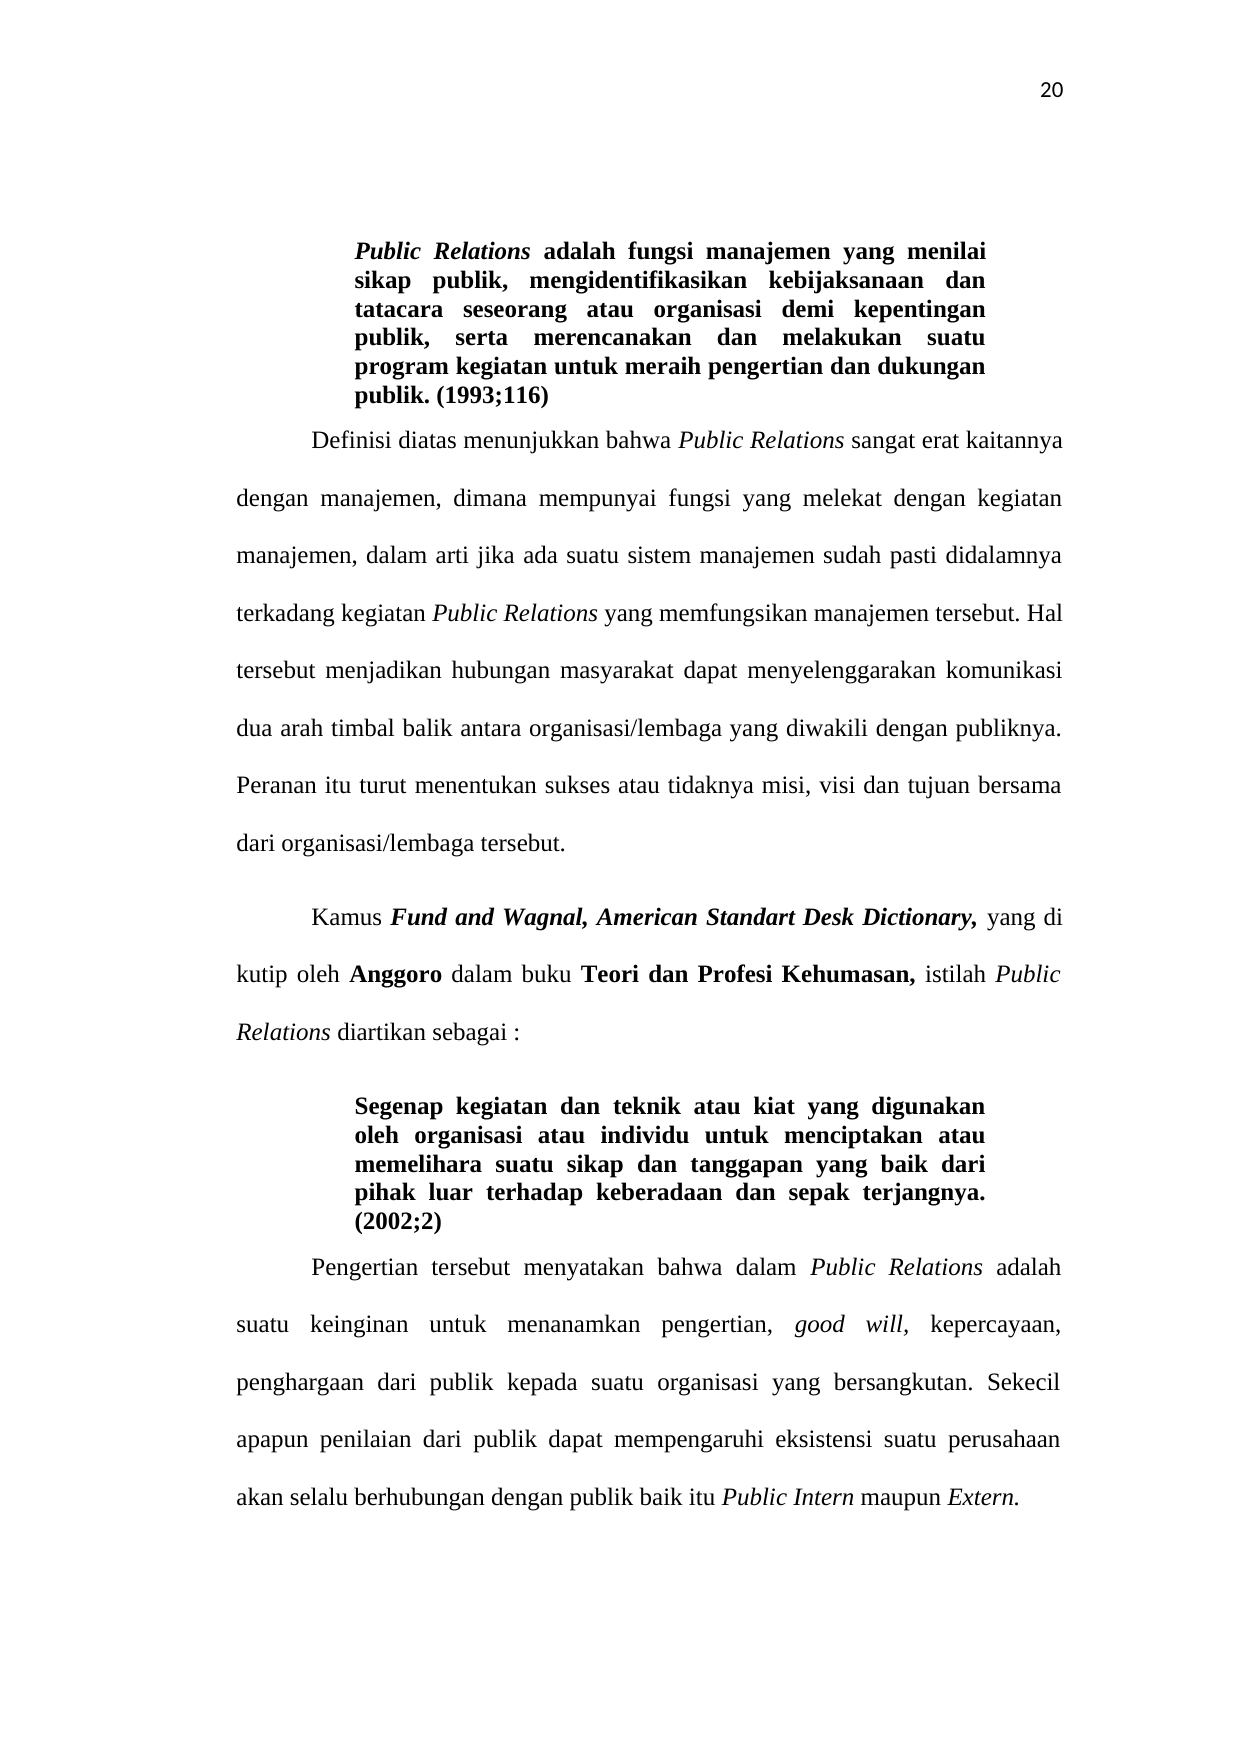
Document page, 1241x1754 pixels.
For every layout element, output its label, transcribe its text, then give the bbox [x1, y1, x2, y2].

text Definisi diatas menunjukkan bahwa Public Relations sangat erat kaitannya dengan manajemen, dimana mempunyai fungsi yang melekat dengan kegiatan manajemen, dalam arti jika ada suatu sistem manajemen sudah pasti didalamnya terkadang kegiatan Public Relations yang memfungsikan manajemen tersebut. Hal tersebut menjadikan hubungan masyarakat dapat menyelenggarakan komunikasi dua arah timbal balik antara organisasi/lembaga yang diwakili dengan publiknya. Peranan itu turut menentukan sukses atau tidaknya misi, visi dan tujuan bersama dari organisasi/lembaga tersebut. [236, 425, 1063, 857]
text Pengertian tersebut menyatakan bahwa dalam Public Relations adalah suatu keinginan untuk menanamkan pengertian, good will, kepercayaan, penghargaan dari publik kepada suatu organisasi yang bersangkutan. Sekecil apapun penilaian dari publik dapat mempengaruhi eksistensi suatu perusahaan akan selalu berhubungan dengan publik baik itu Public Intern maupun Extern. [236, 1252, 1061, 1510]
text Segenap kegiatan dan teknik atau kiat yang digunakan oleh organisasi atau individu untuk menciptakan atau memelihara suatu sikap dan tanggapan yang baik dari pihak luar terhadap keberadaan dan sepak terjangnya. (2002;2) [354, 1091, 986, 1235]
text Public Relations adalah fungsi manajemen yang menilai sikap publik, mengidentifikasikan kebijaksanaan dan tatacara seseorang atau organisasi demi kepentingan publik, serta merencanakan dan melakukan suatu program kegiatan untuk meraih pengertian dan dukungan publik. (1993;116) [354, 236, 986, 409]
text Kamus Fund and Wagnal, American Standart Desk Dictionary, yang di kutip oleh Anggoro dalam buku Teori dan Profesi Kehumasan, istilah Public Relations diartikan sebagai : [236, 902, 1063, 1046]
